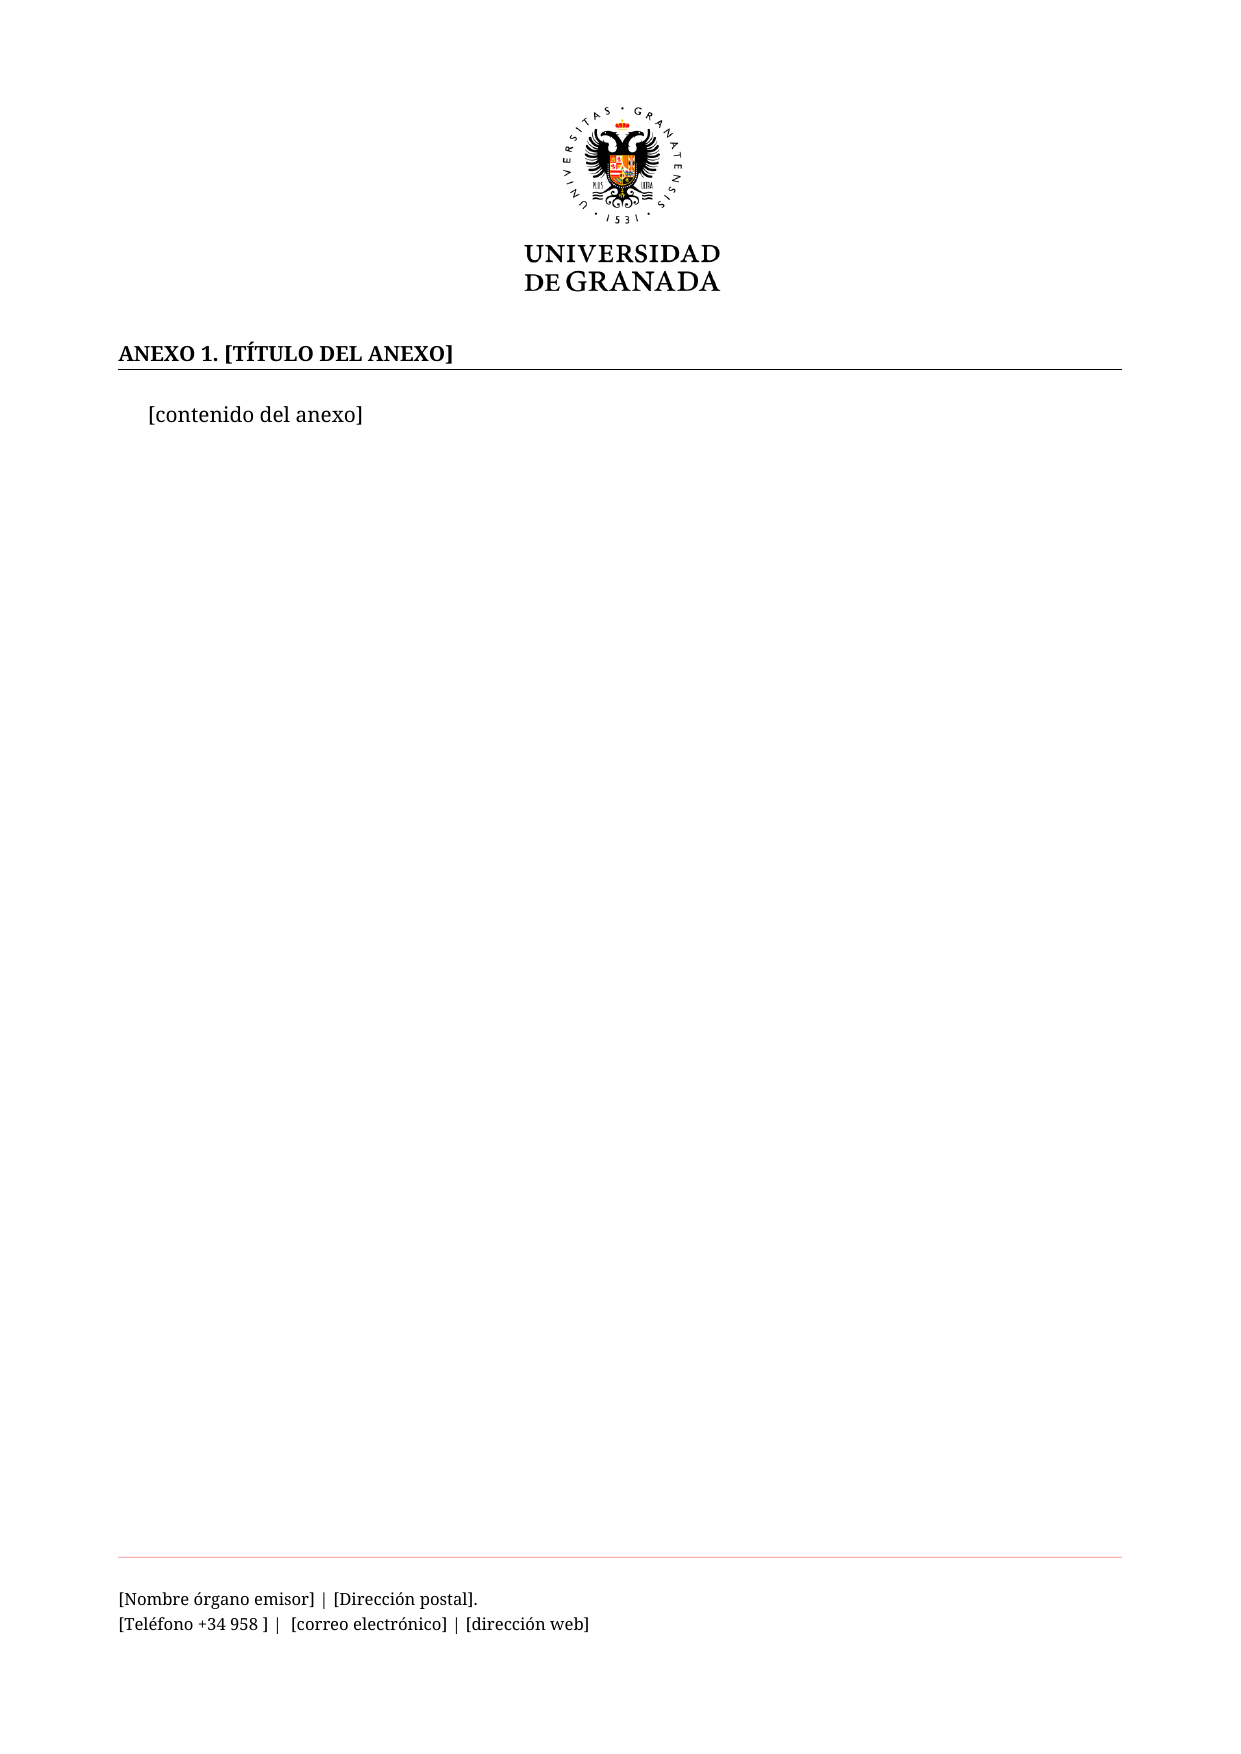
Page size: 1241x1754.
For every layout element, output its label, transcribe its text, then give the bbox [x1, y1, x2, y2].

text ANEXO 1. [TÍTULO DEL ANEXO] [118, 339, 1122, 369]
text [contenido del anexo] [148, 395, 1122, 429]
picture [502, 73, 739, 310]
